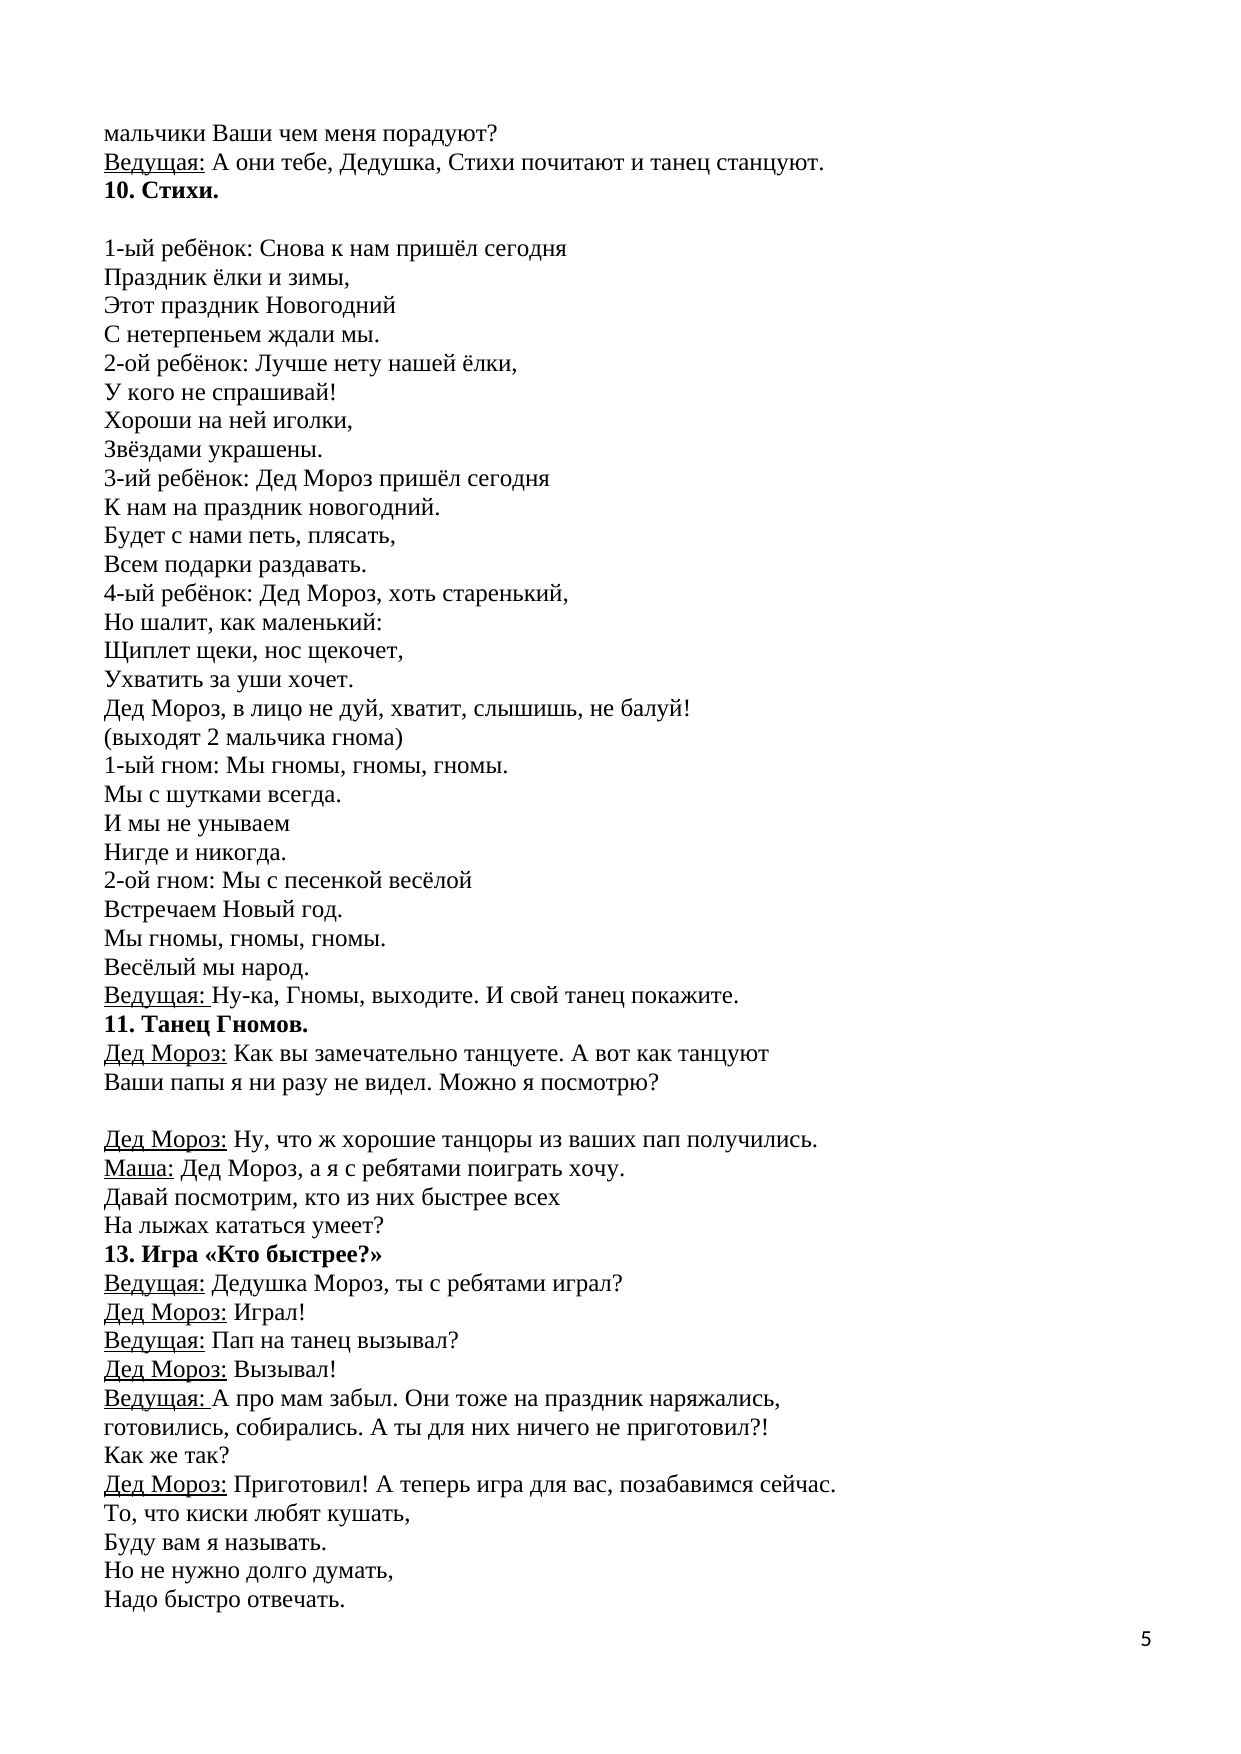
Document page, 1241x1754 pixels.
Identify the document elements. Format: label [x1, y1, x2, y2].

text [103, 204, 1152, 1613]
text [103, 118, 1152, 204]
